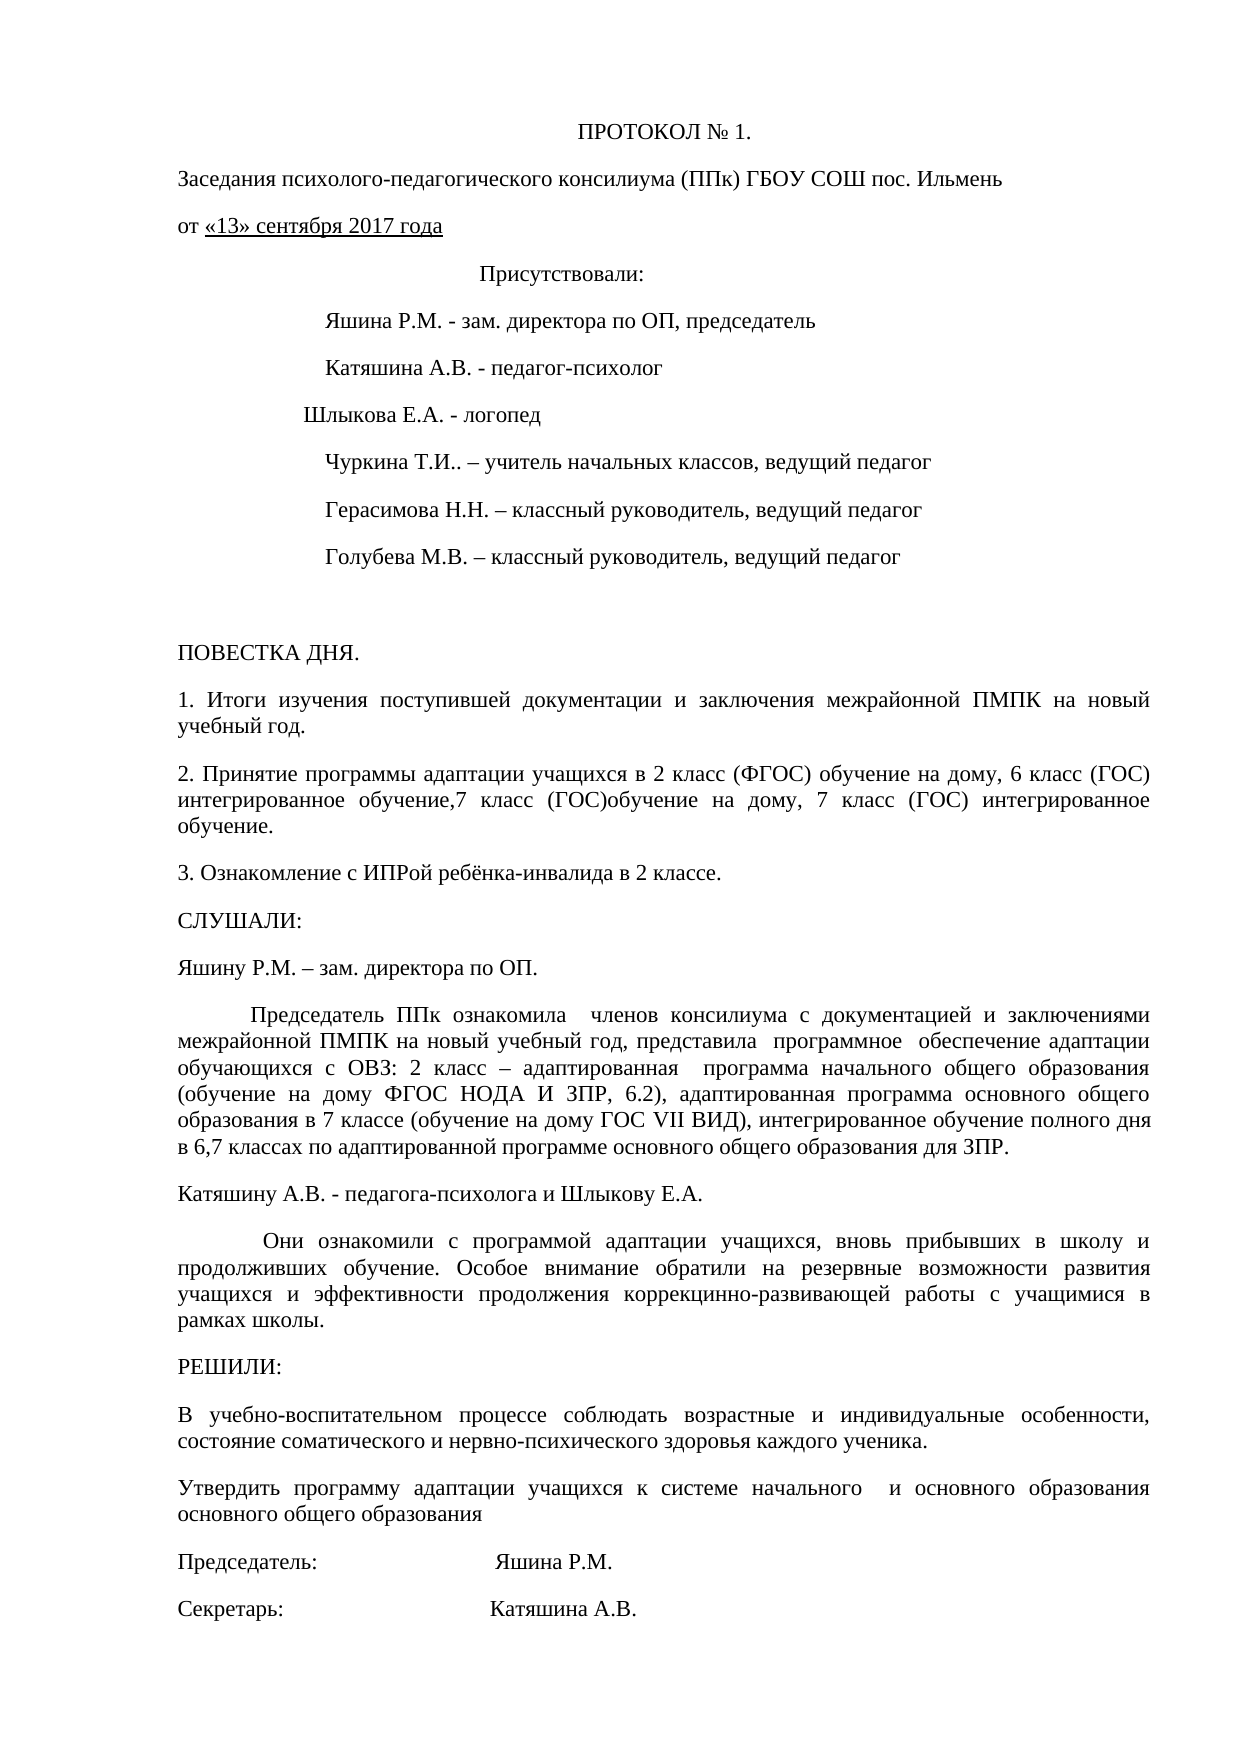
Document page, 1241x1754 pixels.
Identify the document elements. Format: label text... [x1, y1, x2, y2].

text Яшину Р.М. – зам. директора по ОП. [177, 954, 1152, 980]
text Яшина Р.М. - зам. директора по ОП, председатель [177, 307, 1152, 333]
text Председатель: Яшина Р.М. [177, 1548, 1152, 1574]
text 1. Итоги изучения поступившей документации и заключения межрайонной ПМПК на новый учебный год. [177, 686, 1152, 739]
text СЛУШАЛИ: [177, 907, 1152, 933]
text ПРОТОКОЛ № 1. [177, 118, 1152, 144]
text В учебно-воспитательном процессе соблюдать возрастные и индивидуальные особенности, состояние соматического и нервно-психического здоровья каждого ученика. [177, 1401, 1152, 1453]
text Чуркина Т.И.. – учитель начальных классов, ведущий педагог [177, 448, 1152, 475]
text Присутствовали: [177, 260, 1152, 286]
text от «13» сентября 2017 года [177, 212, 1152, 239]
text Герасимова Н.Н. – классный руководитель, ведущий педагог [177, 496, 1152, 522]
text Катяшина А.В. - педагог-психолог [177, 354, 1152, 380]
text Голубева М.В. – классный руководитель, ведущий педагог [177, 543, 1152, 569]
text Они ознакомили с программой адаптации учащихся, вновь прибывших в школу и продолживших обучение. Особое внимание обратили на резервные возможности развития учащихся и эффективности продолжения коррекцинно-развивающей работы с учащимися в рамках школы. [177, 1227, 1152, 1333]
text РЕШИЛИ: [177, 1353, 1152, 1380]
text Заседания психолого-педагогического консилиума (ППк) ГБОУ СОШ пос. Ильмень [177, 165, 1152, 192]
text 3. Ознакомление с ИПРой ребёнка-инвалида в 2 классе. [177, 859, 1152, 886]
text Утвердить программу адаптации учащихся к системе начального и основного образования основного общего образования [177, 1474, 1152, 1527]
text Шлыкова Е.А. - логопед [177, 401, 1152, 428]
text Председатель ППк ознакомила членов консилиума с документацией и заключениями межрайонной ПМПК на новый учебный год, представила программное обеспечение адаптации обучающихся с ОВЗ: 2 класс – адаптированная программа начального общего образования (обучение на дому ФГОС НОДА И ЗПР, 6.2), адаптированная программа основного общего образования в 7 классе (обучение на дому ГОС VII ВИД), интегрированное обучение полного дня в 6,7 классах по адаптированной программе основного общего образования для ЗПР. [177, 1001, 1152, 1159]
text Секретарь: Катяшина А.В. [177, 1595, 1152, 1621]
text ПОВЕСТКА ДНЯ. [177, 639, 1152, 665]
text Катяшину А.В. - педагога-психолога и Шлыкову Е.А. [177, 1180, 1152, 1206]
text 2. Принятие программы адаптации учащихся в 2 класс (ФГОС) обучение на дому, 6 класс (ГОС) интегрированное обучение,7 класс (ГОС)обучение на дому, 7 класс (ГОС) интегрированное обучение. [177, 759, 1152, 839]
